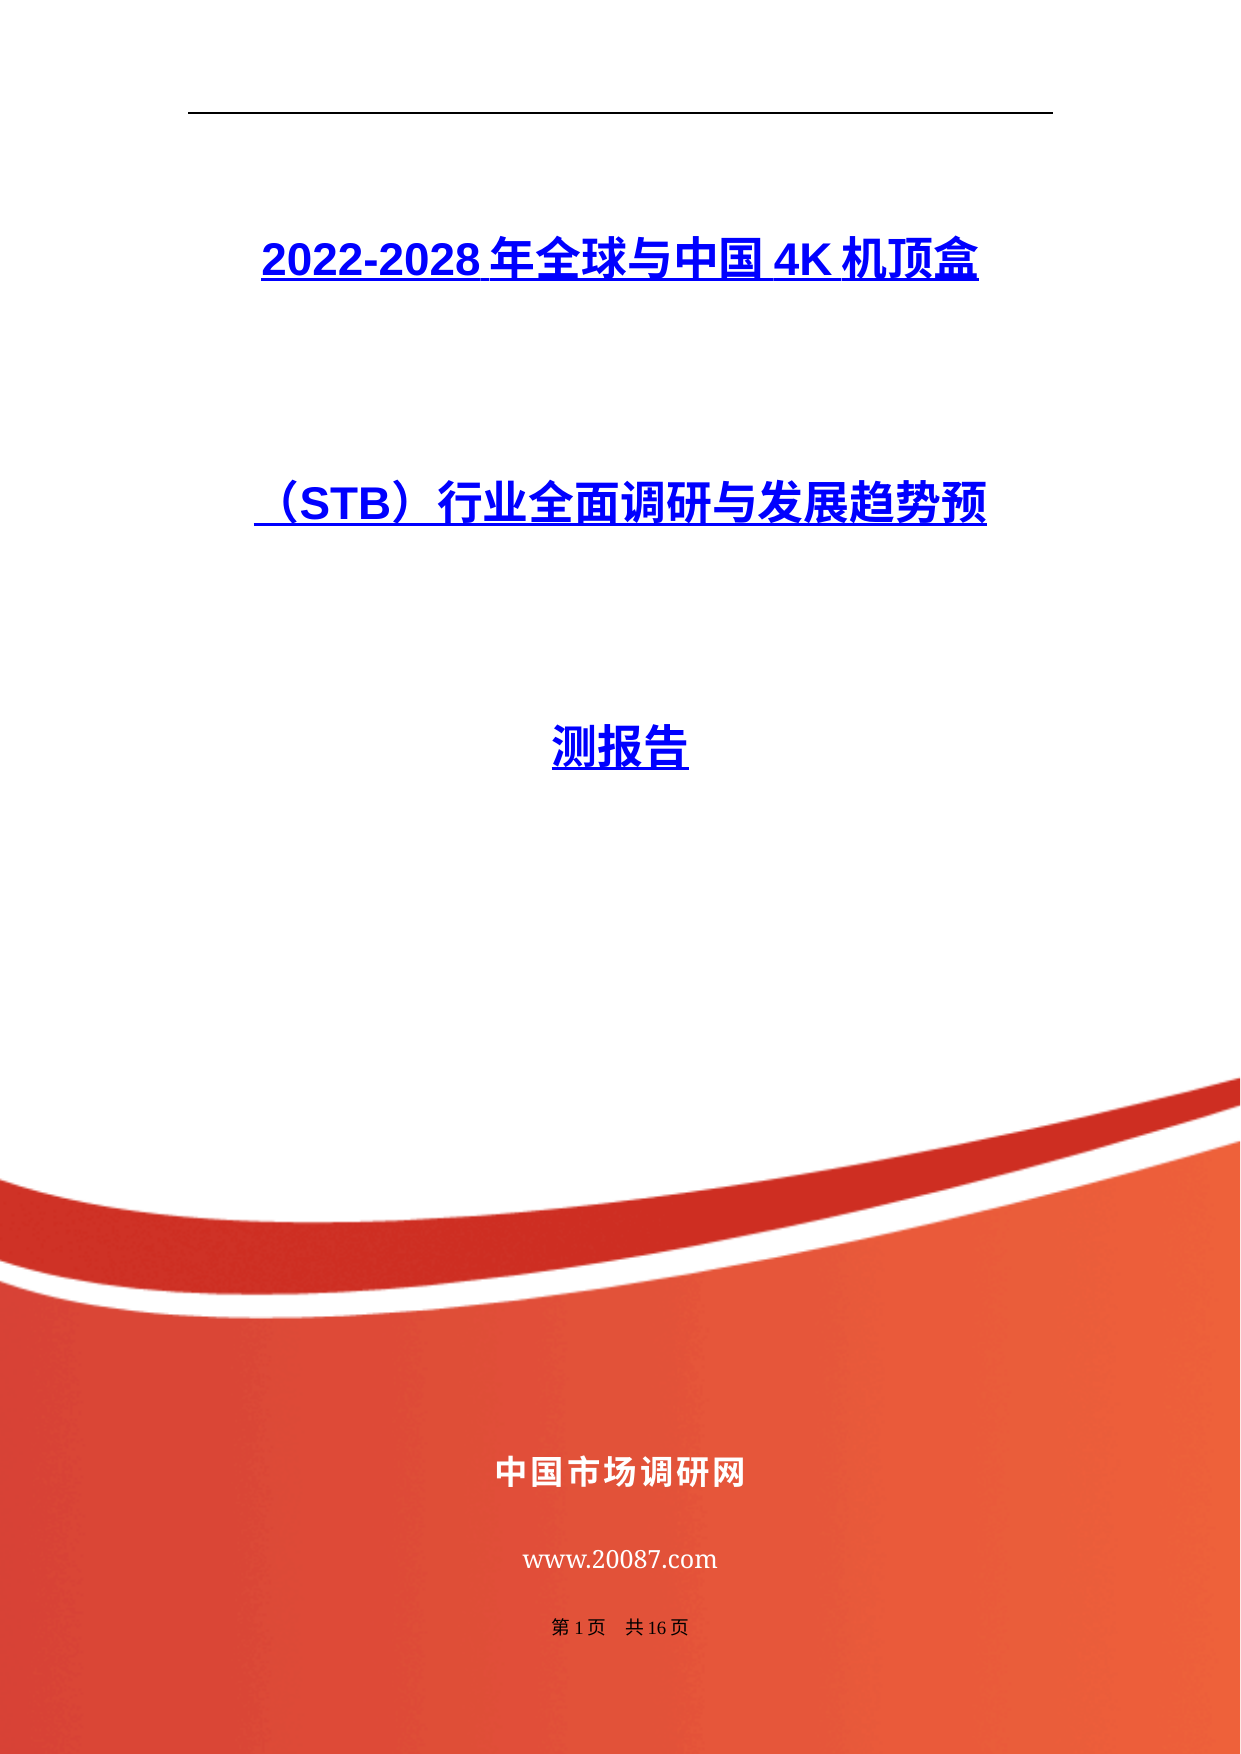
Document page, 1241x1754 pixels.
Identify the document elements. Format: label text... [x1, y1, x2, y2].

subtitle 中国市场调研网 [187, 1437, 1053, 1502]
text www.20087.com [187, 1526, 1053, 1591]
picture [0, 1006, 1241, 1754]
table_header 2022-2028年全球与中国4K机顶盒（STB）行业全面调研与发展趋势预测报告 [188, 207, 1053, 871]
